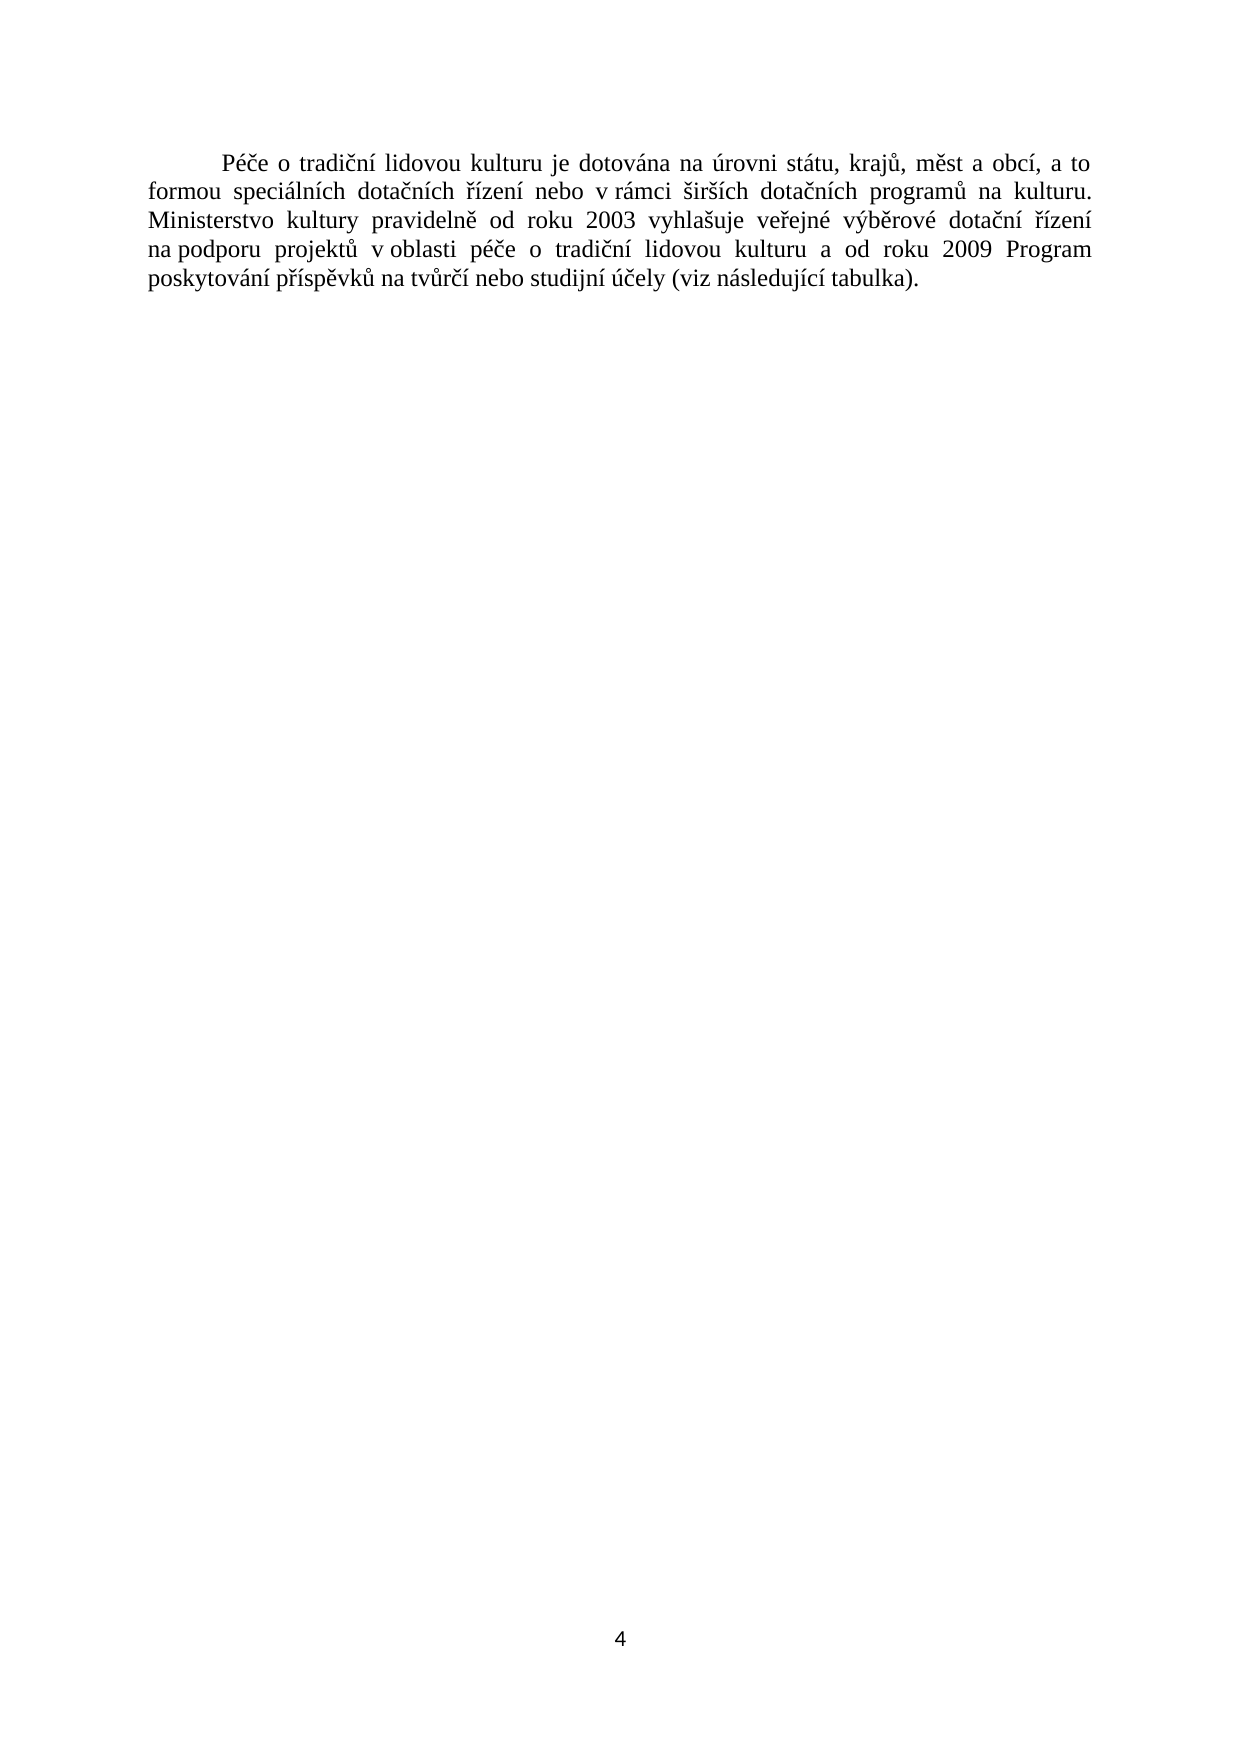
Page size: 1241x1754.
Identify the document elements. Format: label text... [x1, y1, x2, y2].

text Péče o tradiční lidovou kulturu je dotována na úrovni státu, krajů, měst a obcí, a to formou speciálních dotačních řízení nebo v rámci širších dotačních programů na kulturu. Ministerstvo kultury pravidelně od roku 2003 vyhlašuje veřejné výběrové dotační řízení na podporu projektů v oblasti péče o tradiční lidovou kulturu a od roku 2009 Program poskytování příspěvků na tvůrčí nebo studijní účely (viz následující tabulka). [148, 148, 1092, 291]
